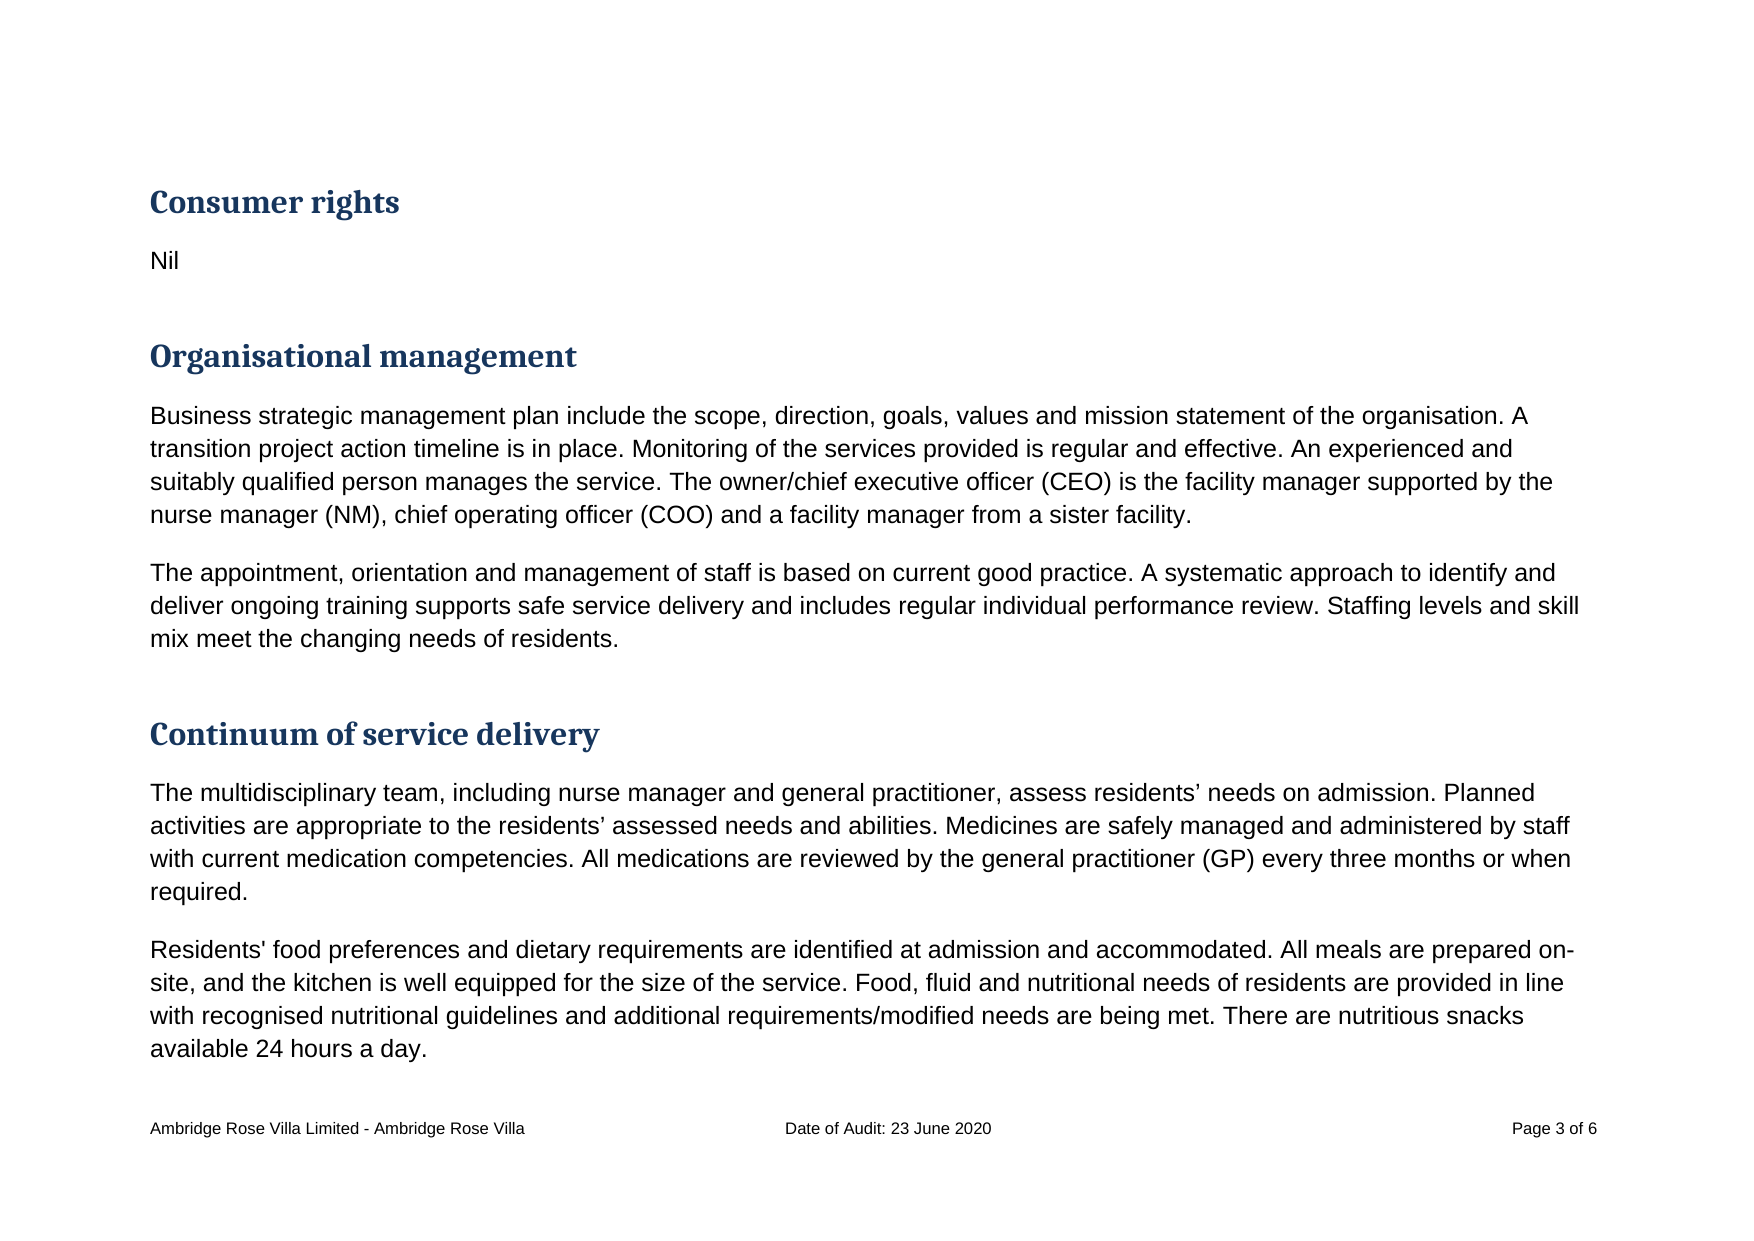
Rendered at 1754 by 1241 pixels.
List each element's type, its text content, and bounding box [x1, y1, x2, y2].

subtitle Organisational management [150, 337, 1604, 376]
text Business strategic management plan include the scope, direction, goals, values and mission statement of the organisation. A transition project action timeline is in place. Monitoring of the services provided is regular and effective. An experienced and suitably qualified person manages the service. The owner/chief executive officer (CEO) is the facility manager supported by the nurse manager (NM), chief operating officer (COO) and a facility manager from a sister facility. [150, 401, 1604, 528]
subtitle Continuum of service delivery [150, 715, 1604, 753]
text Nil [150, 246, 1604, 275]
text Residents' food preferences and dietary requirements are identified at admission and accommodated. All meals are prepared on-site, and the kitchen is well equipped for the size of the service. Food, fluid and nutritional needs of residents are provided in line with recognised nutritional guidelines and additional requirements/modified needs are being met. There are nutritious snacks available 24 hours a day. [150, 935, 1604, 1063]
text The appointment, orientation and management of staff is based on current good practice. A systematic approach to identify and deliver ongoing training supports safe service delivery and includes regular individual performance review. Staffing levels and skill mix meet the changing needs of residents. [150, 558, 1604, 653]
text The multidisciplinary team, including nurse manager and general practitioner, assess residents’ needs on admission. Planned activities are appropriate to the residents’ assessed needs and abilities. Medicines are safely managed and administered by staff with current medication competencies. All medications are reviewed by the general practitioner (GP) every three months or when required. [150, 778, 1604, 906]
subtitle Consumer rights [150, 183, 1604, 221]
